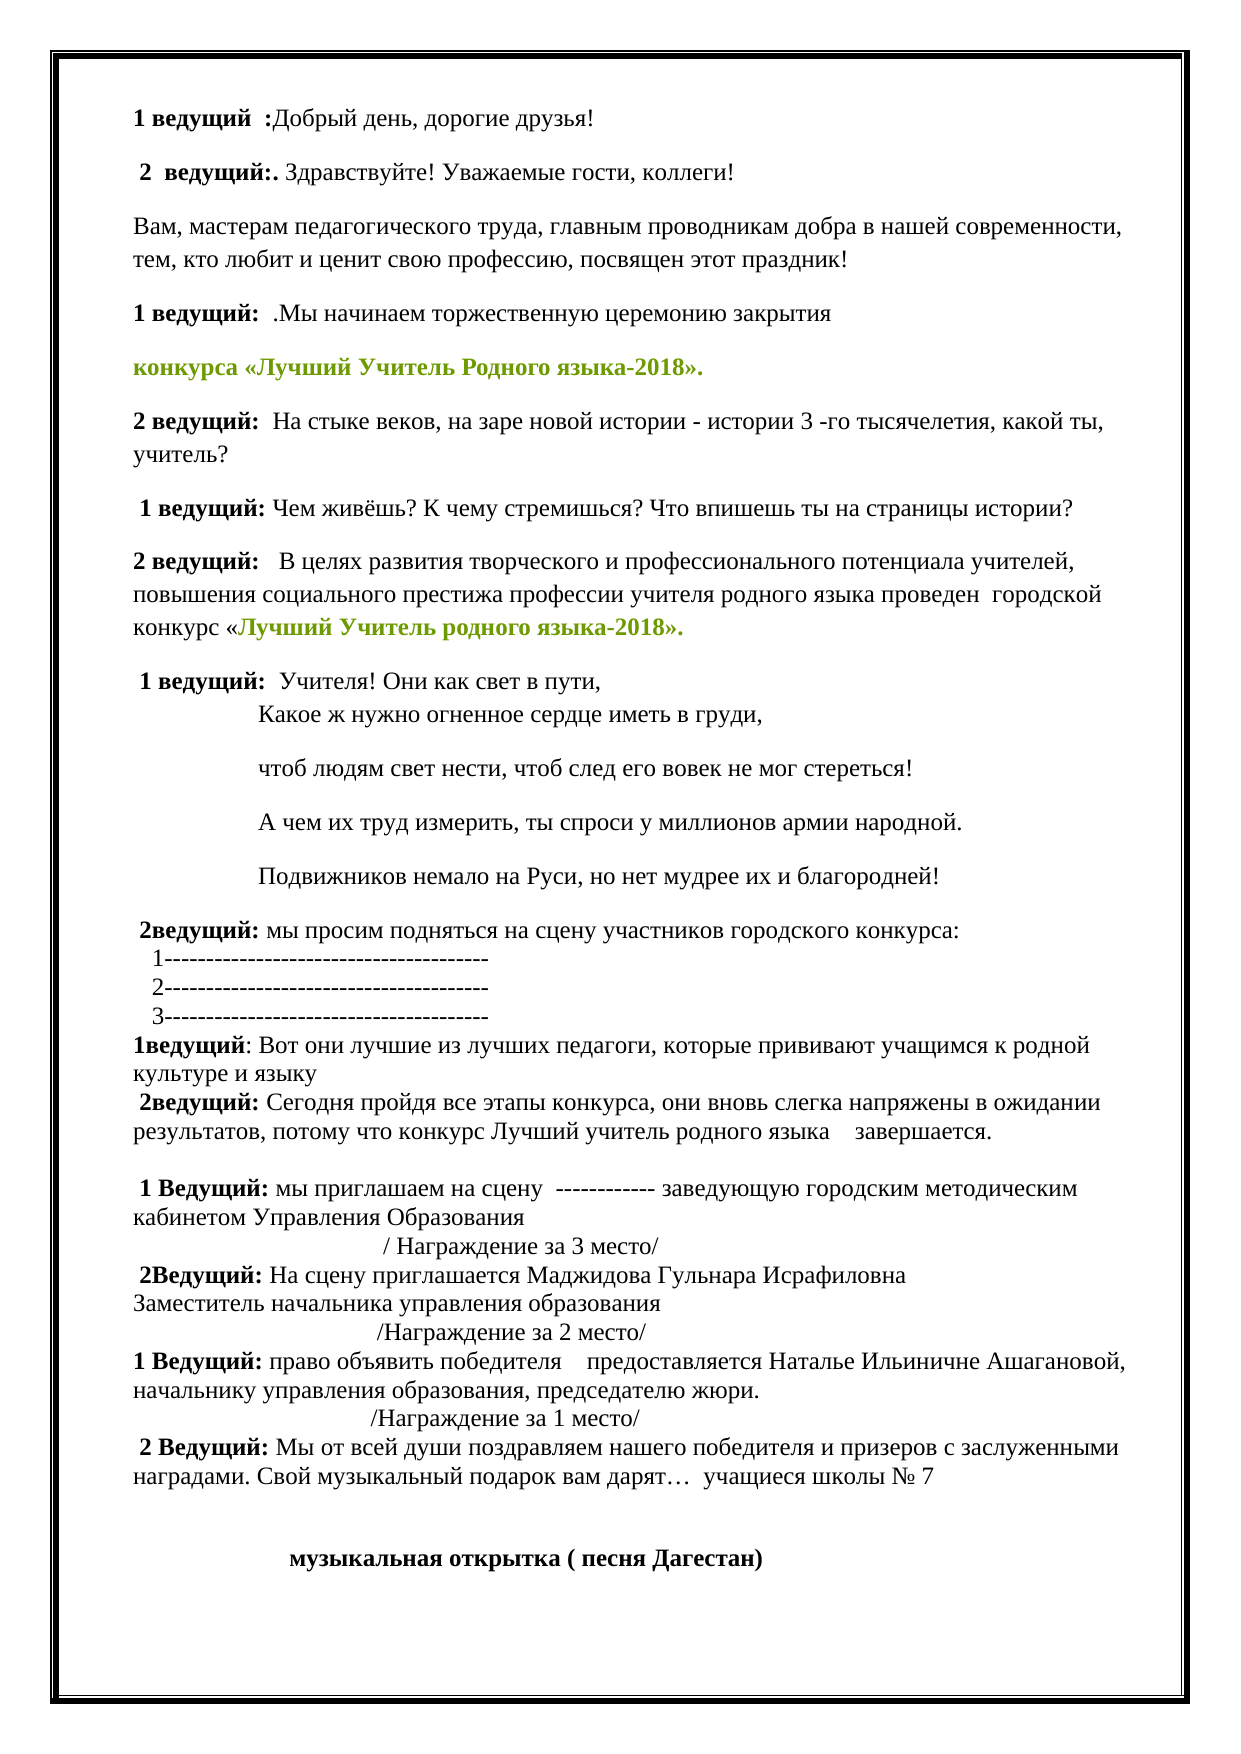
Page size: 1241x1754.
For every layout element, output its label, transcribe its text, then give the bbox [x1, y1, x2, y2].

text 3--------------------------------------- [133, 1001, 1152, 1030]
text А чем их труд измерить, ты спроси у миллионов армии народной. [133, 807, 1152, 836]
text 2 ведущий:. Здравствуйте! Уважаемые гости, коллеги! [133, 157, 1152, 186]
text чтоб людям свет нести, чтоб след его вовек не мог стереться! [133, 753, 1152, 782]
text /Награждение за 1 место/ [133, 1403, 1152, 1432]
text /Награждение за 2 место/ [133, 1317, 1152, 1346]
text 2Ведущий: На сцену приглашается Маджидова Гульнара Исрафиловна [133, 1260, 1152, 1288]
text 2 Ведущий: Мы от всей души поздравляем нашего победителя и призеров с заслуженными наградами. Свой музыкальный подарок вам дарят… учащиеся школы № 7 [133, 1432, 1152, 1490]
text 1 Ведущий: мы приглашаем на сцену ------------ заведующую городским методическим кабинетом Управления Образования [133, 1173, 1152, 1231]
text Вам, мастерам педагогического труда, главным проводникам добра в нашей современности, тем, кто любит и ценит свою профессию, посвящен этот праздник! [133, 211, 1152, 273]
text 1 ведущий :Добрый день, дорогие друзья! [133, 103, 1152, 132]
text Подвижников немало на Руси, но нет мудрее их и благородней! [133, 861, 1152, 890]
text Заместитель начальника управления образования [133, 1288, 1152, 1317]
text 1 ведущий: Учителя! Они как свет в пути, Какое ж нужно огненное сердце иметь в груди, [133, 666, 1152, 728]
text 2ведущий: Сегодня пройдя все этапы конкурса, они вновь слегка напряжены в ожидании результатов, потому что конкурс Лучший учитель родного языка завершается. [133, 1087, 1152, 1145]
text 1 ведущий: .Мы начинаем торжественную церемонию закрытия [133, 298, 1152, 327]
text 2 ведущий: В целях развития творческого и профессионального потенциала учителей, повышения социального престижа профессии учителя родного языка проведен городской конкурс «Лучший Учитель родного языка-2018». [133, 546, 1152, 641]
text / Награждение за 3 место/ [133, 1231, 1152, 1260]
text конкурса «Лучший Учитель Родного языка-2018». [133, 352, 1152, 381]
text 2--------------------------------------- [133, 972, 1152, 1001]
text 1 Ведущий: право объявить победителя предоставляется Наталье Ильиничне Ашагановой, начальнику управления образования, председателю жюри. [133, 1346, 1152, 1403]
text 1 ведущий: Чем живёшь? К чему стремишься? Что впишешь ты на страницы истории? [133, 493, 1152, 521]
text 1--------------------------------------- [133, 943, 1152, 972]
text 2 ведущий: На стыке веков, на заре новой истории - истории 3 -го тысячелетия, какой ты, учитель? [133, 406, 1152, 467]
text музыкальная открытка ( песня Дагестан) [133, 1543, 1152, 1572]
text 1ведущий: Вот они лучшие из лучших педагоги, которые прививают учащимся к родной культуре и языку [133, 1030, 1152, 1087]
text 2ведущий: мы просим подняться на сцену участников городского конкурса: [133, 915, 1152, 943]
